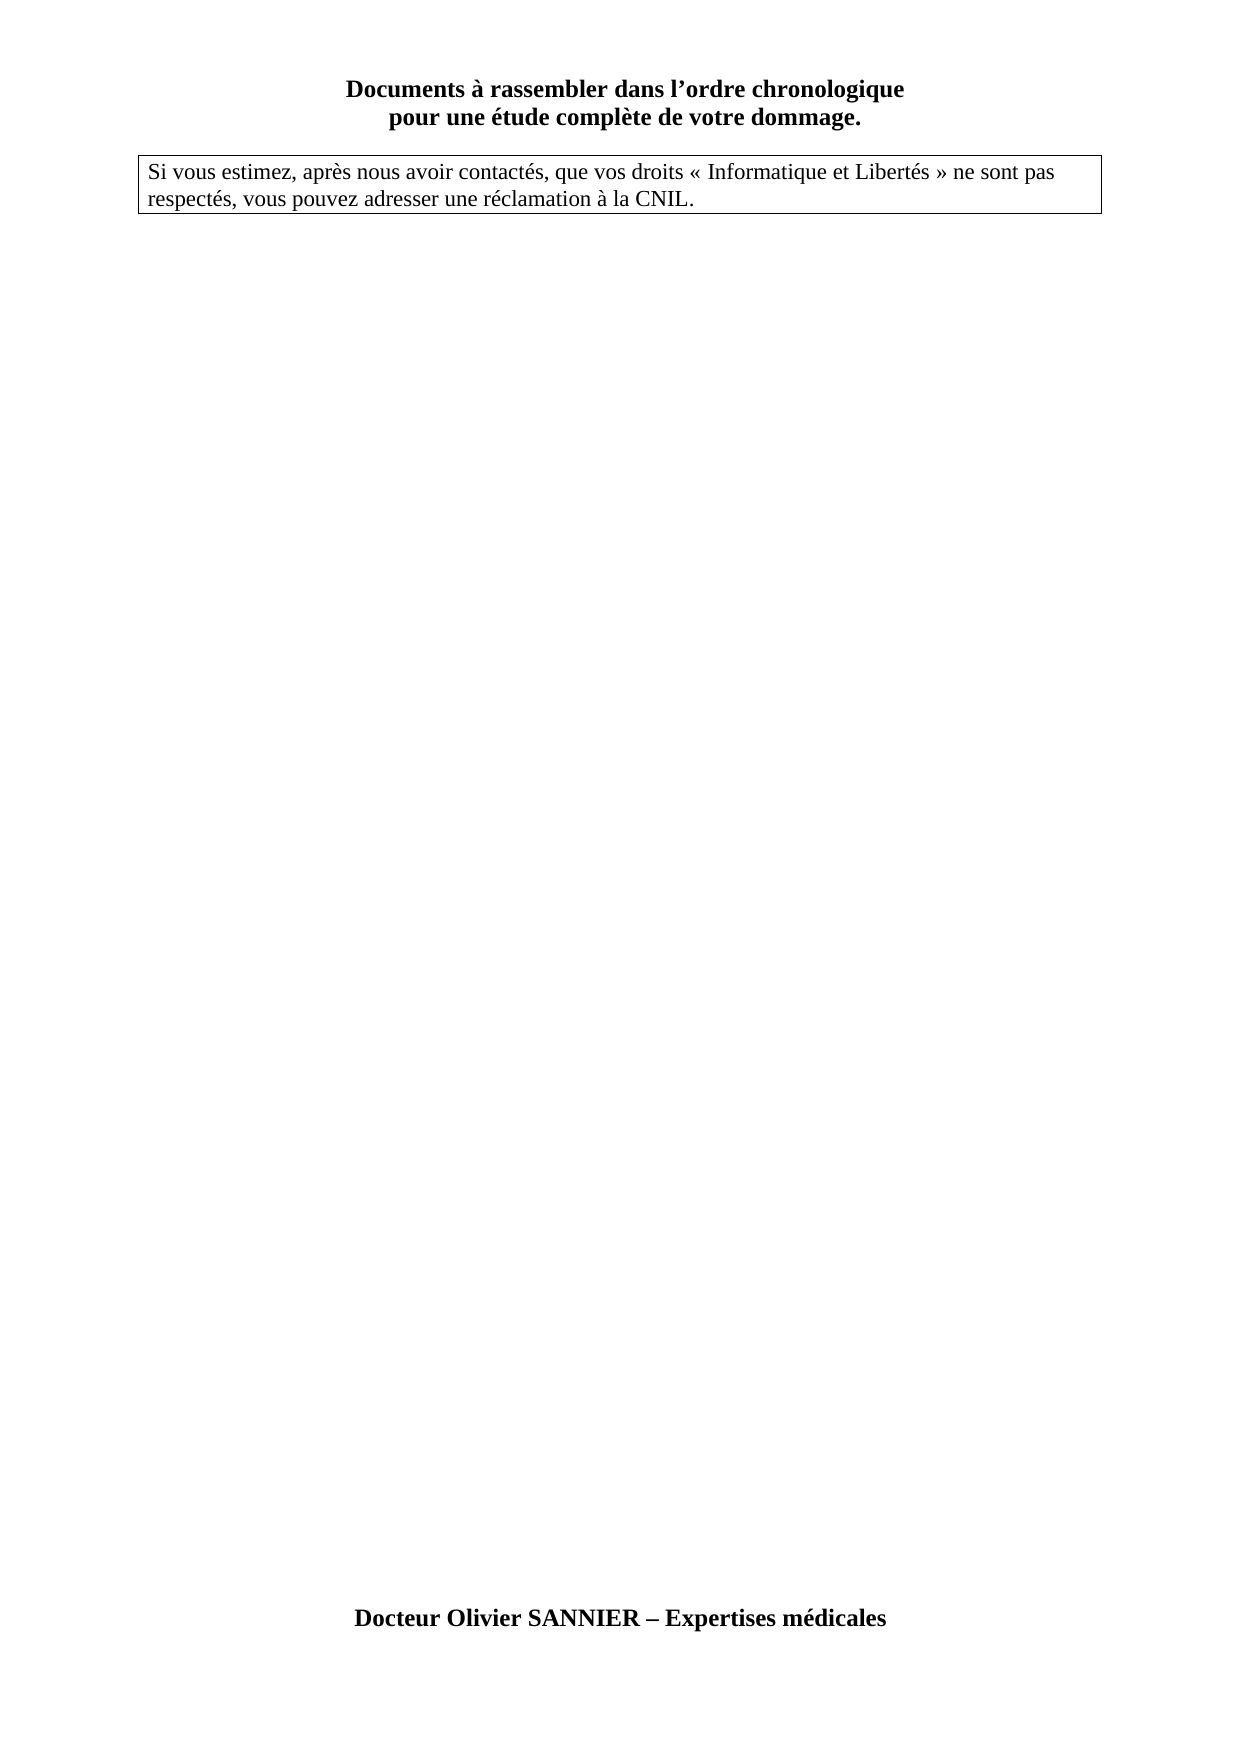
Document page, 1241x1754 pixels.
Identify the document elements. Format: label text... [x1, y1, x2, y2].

text Si vous estimez, après nous avoir contactés, que vos droits « Informatique et Libertés » ne sont pas respectés, vous pouvez adresser une réclamation à la CNIL. [139, 156, 1101, 213]
